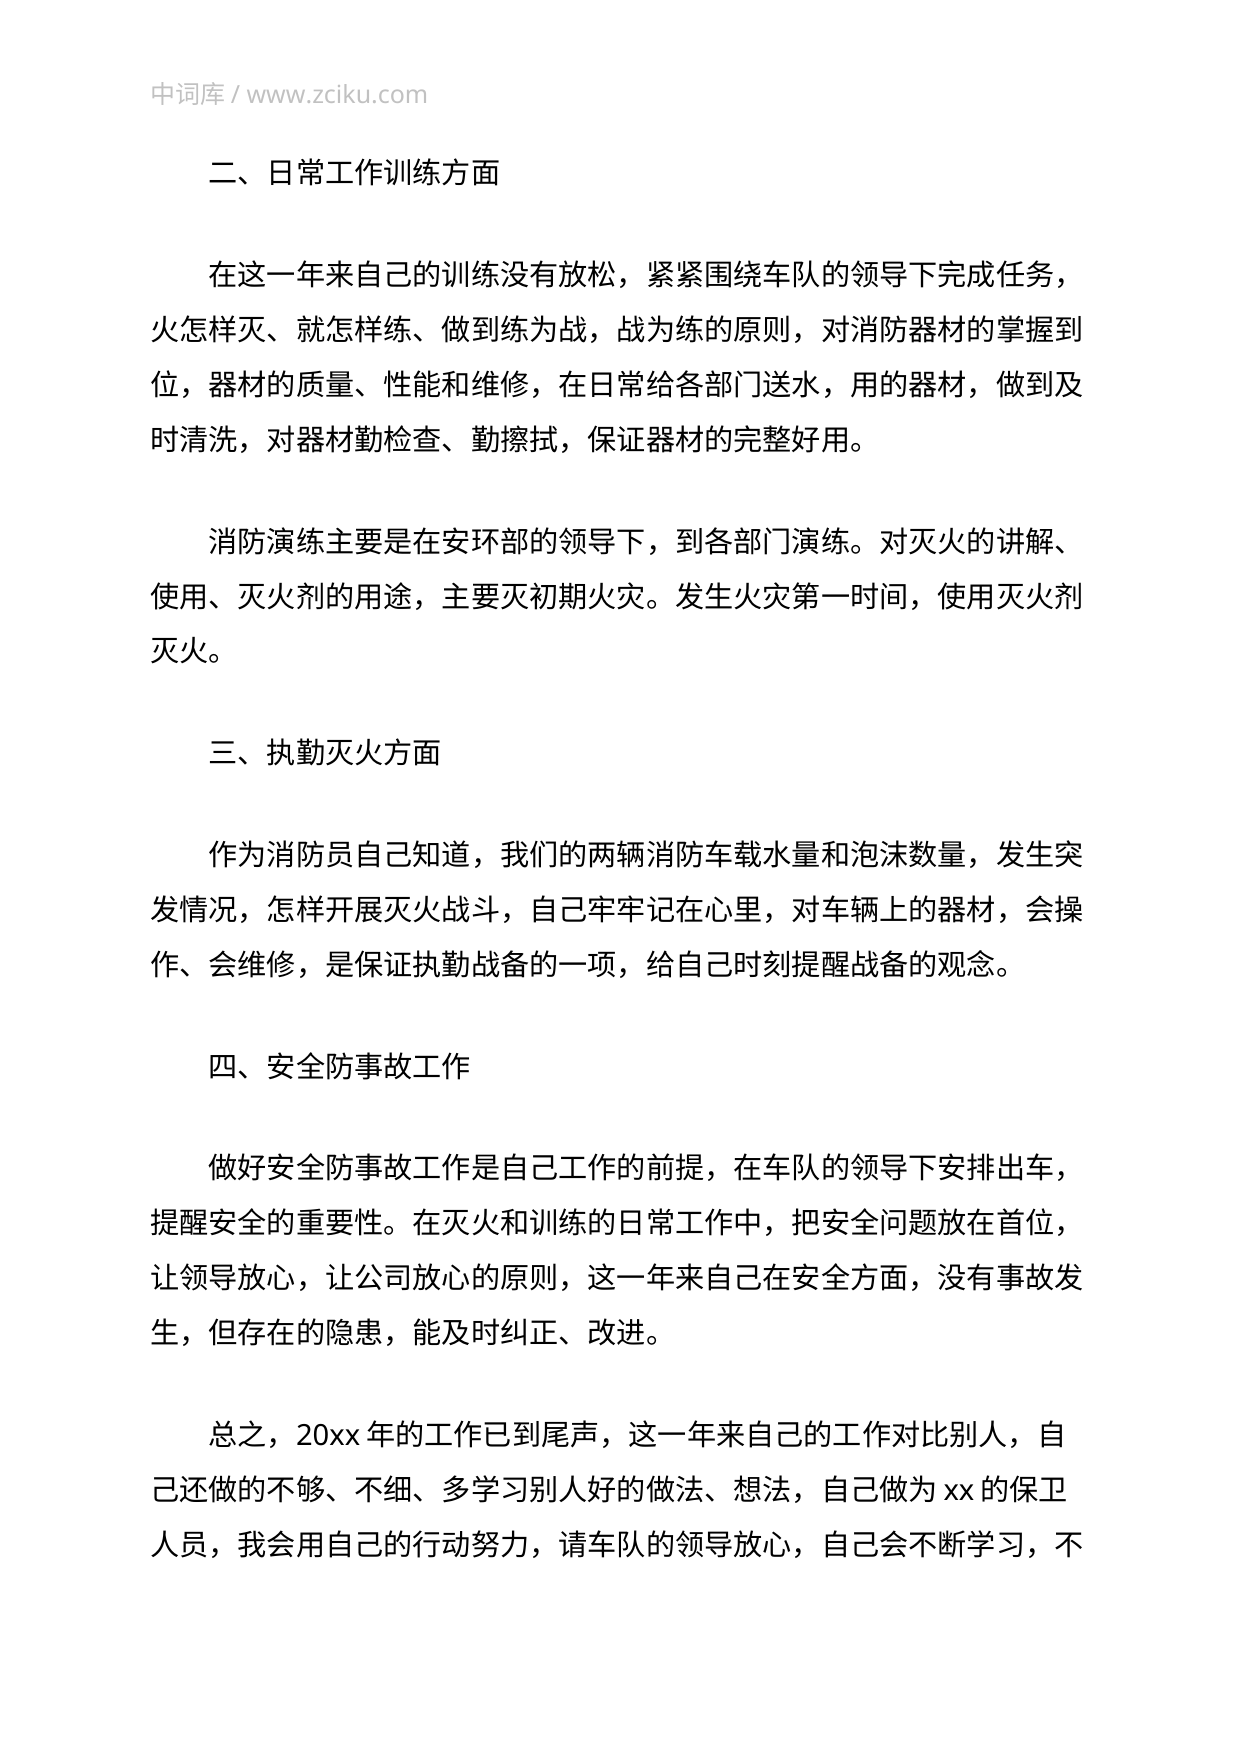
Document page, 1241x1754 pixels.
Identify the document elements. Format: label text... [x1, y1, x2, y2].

text 作为消防员自己知道，我们的两辆消防车载水量和泡沫数量，发生突发情况，怎样开展灭火战斗，自己牢牢记在心里，对车辆上的器材，会操作、会维修，是保证执勤战备的一项，给自己时刻提醒战备的观念。 [150, 832, 1090, 984]
text 消防演练主要是在安环部的领导下，到各部门演练。对灭火的讲解、使用、灭火剂的用途，主要灭初期火灾。发生火灾第一时间，使用灭火剂灭火。 [150, 518, 1090, 670]
text 四、安全防事故工作 [150, 1043, 1090, 1085]
text 三、执勤灭火方面 [150, 730, 1090, 772]
text 二、日常工作训练方面 [150, 150, 1090, 192]
text 做好安全防事故工作是自己工作的前提，在车队的领导下安排出车，提醒安全的重要性。在灭火和训练的日常工作中，把安全问题放在首位，让领导放心，让公司放心的原则，这一年来自己在安全方面，没有事故发生，但存在的隐患，能及时纠正、改进。 [150, 1145, 1090, 1352]
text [150, 1411, 1090, 1564]
text 在这一年来自己的训练没有放松，紧紧围绕车队的领导下完成任务，火怎样灭、就怎样练、做到练为战，战为练的原则，对消防器材的掌握到位，器材的质量、性能和维修，在日常给各部门送水，用的器材，做到及时清洗，对器材勤检查、勤擦拭，保证器材的完整好用。 [150, 252, 1090, 459]
